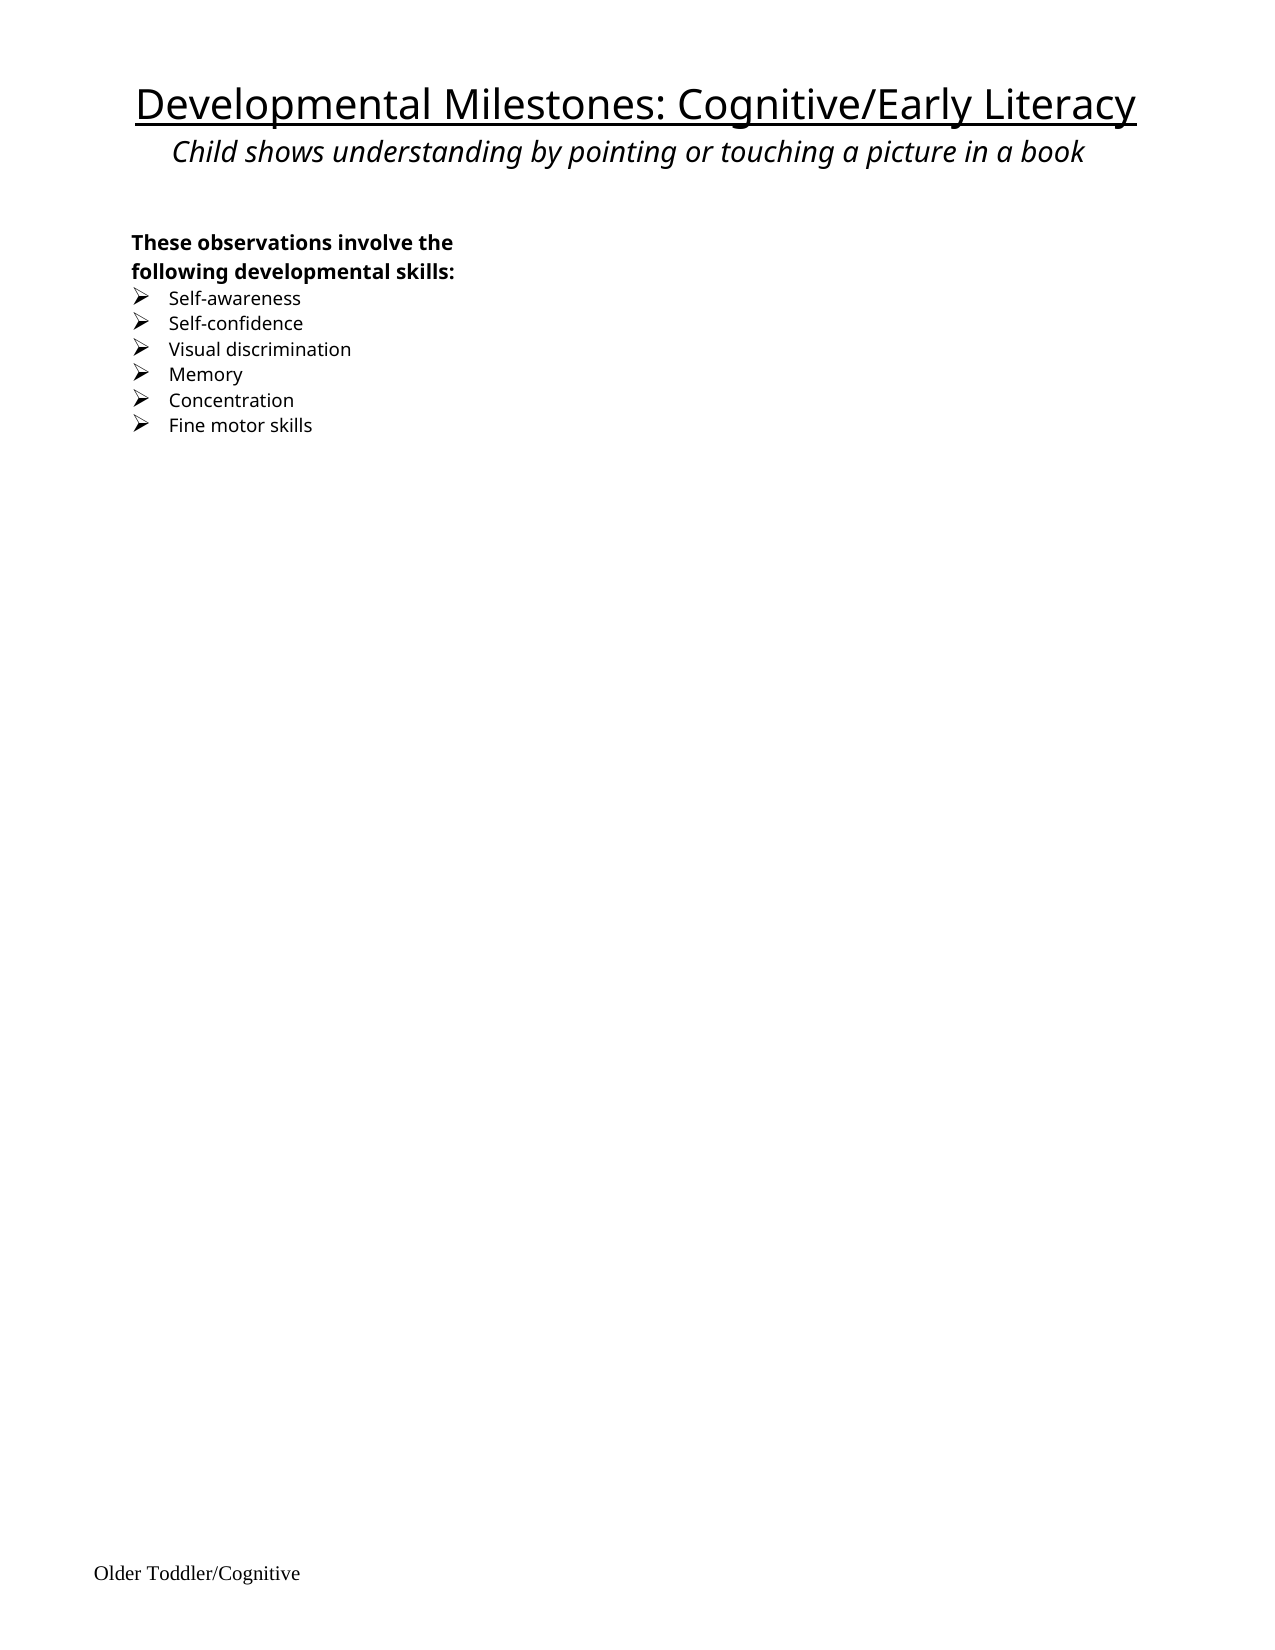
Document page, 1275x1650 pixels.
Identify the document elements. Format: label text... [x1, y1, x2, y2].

list Self-awareness [131, 285, 1162, 311]
title Child shows understanding by pointing or touching a picture in a book [94, 132, 1162, 171]
list Concentration [131, 387, 1162, 413]
list Memory [131, 362, 1162, 387]
title Developmental Milestones: Cognitive/Early Literacy [4, 75, 1267, 132]
list Self-confidence [131, 311, 1162, 336]
subtitle following developmental skills: [131, 257, 1162, 285]
list Visual discrimination [131, 336, 1162, 362]
list Fine motor skills [131, 413, 1162, 438]
subtitle These observations involve the [131, 228, 1162, 257]
